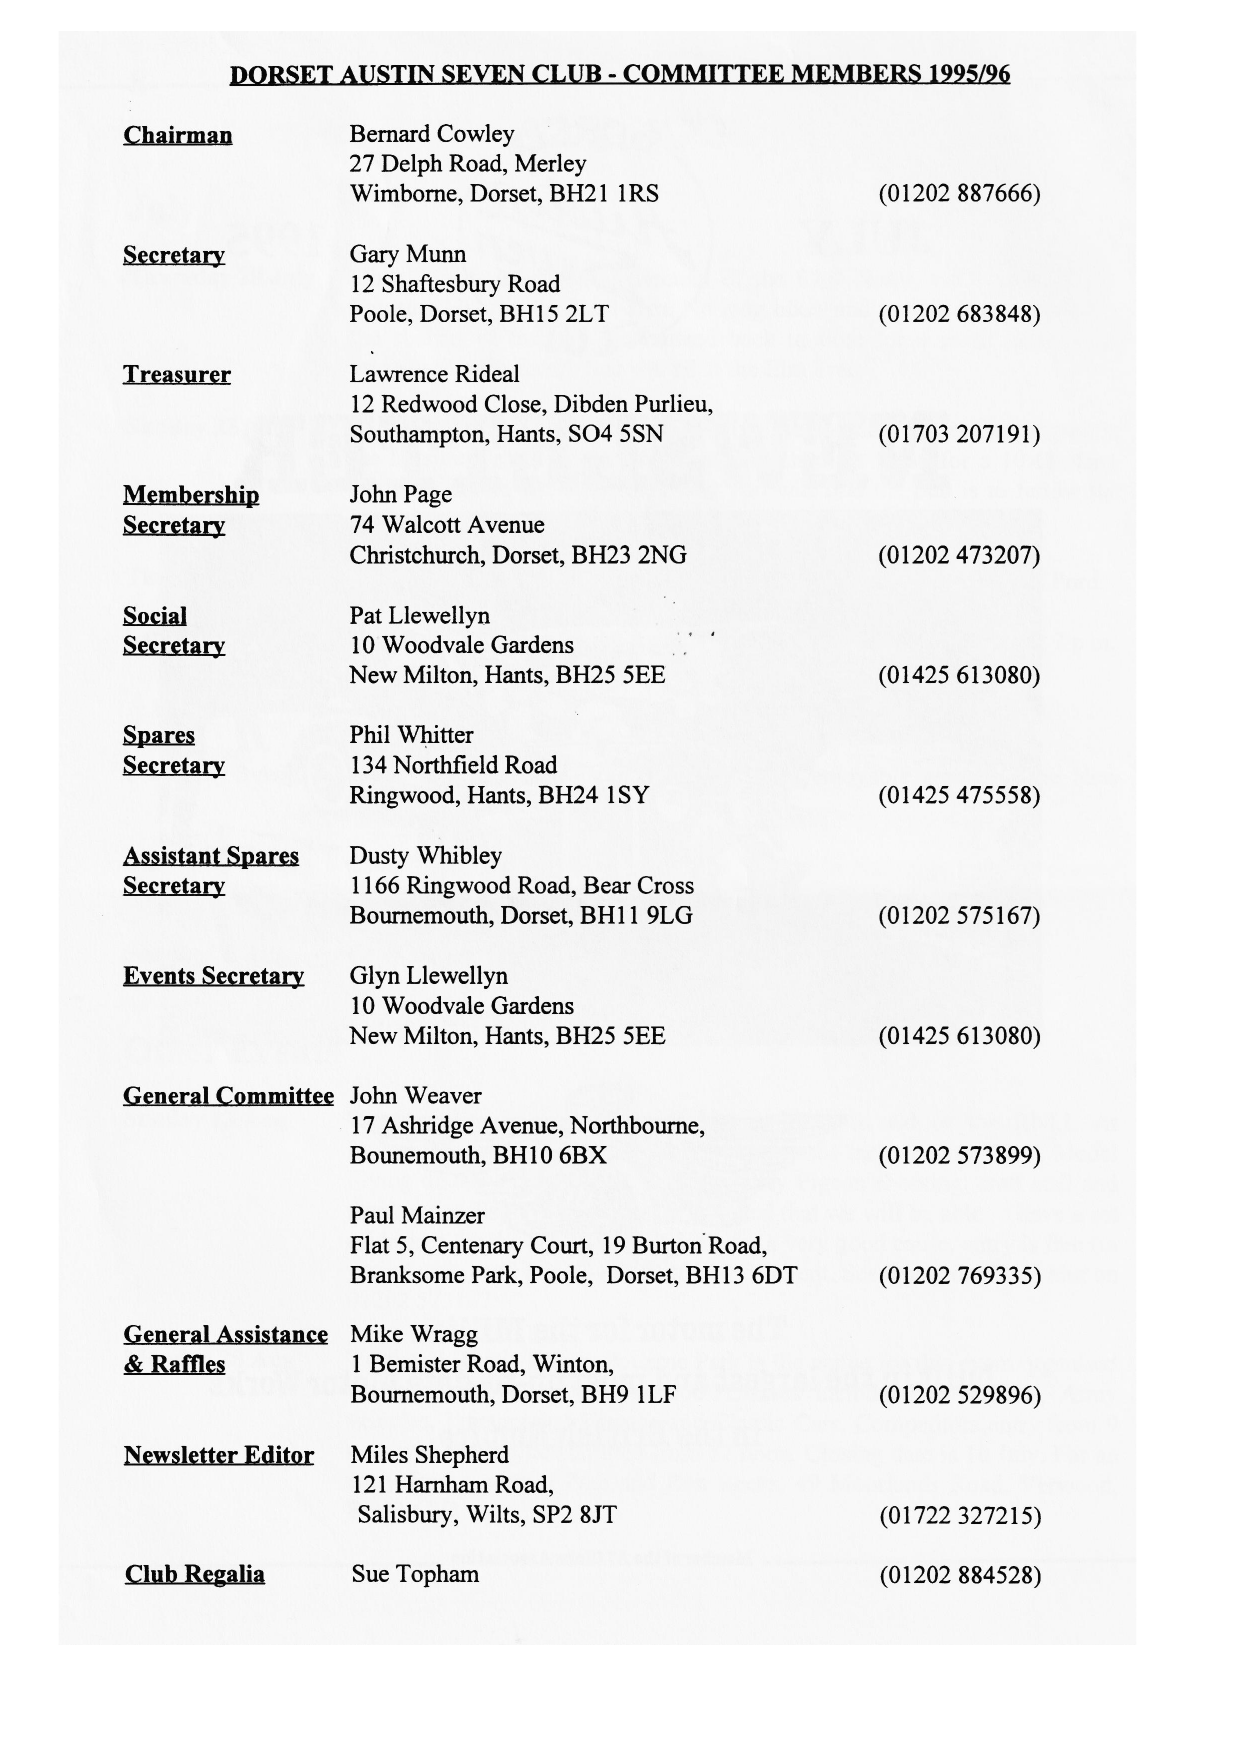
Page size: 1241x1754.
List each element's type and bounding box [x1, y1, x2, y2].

picture [58, 31, 1137, 1645]
